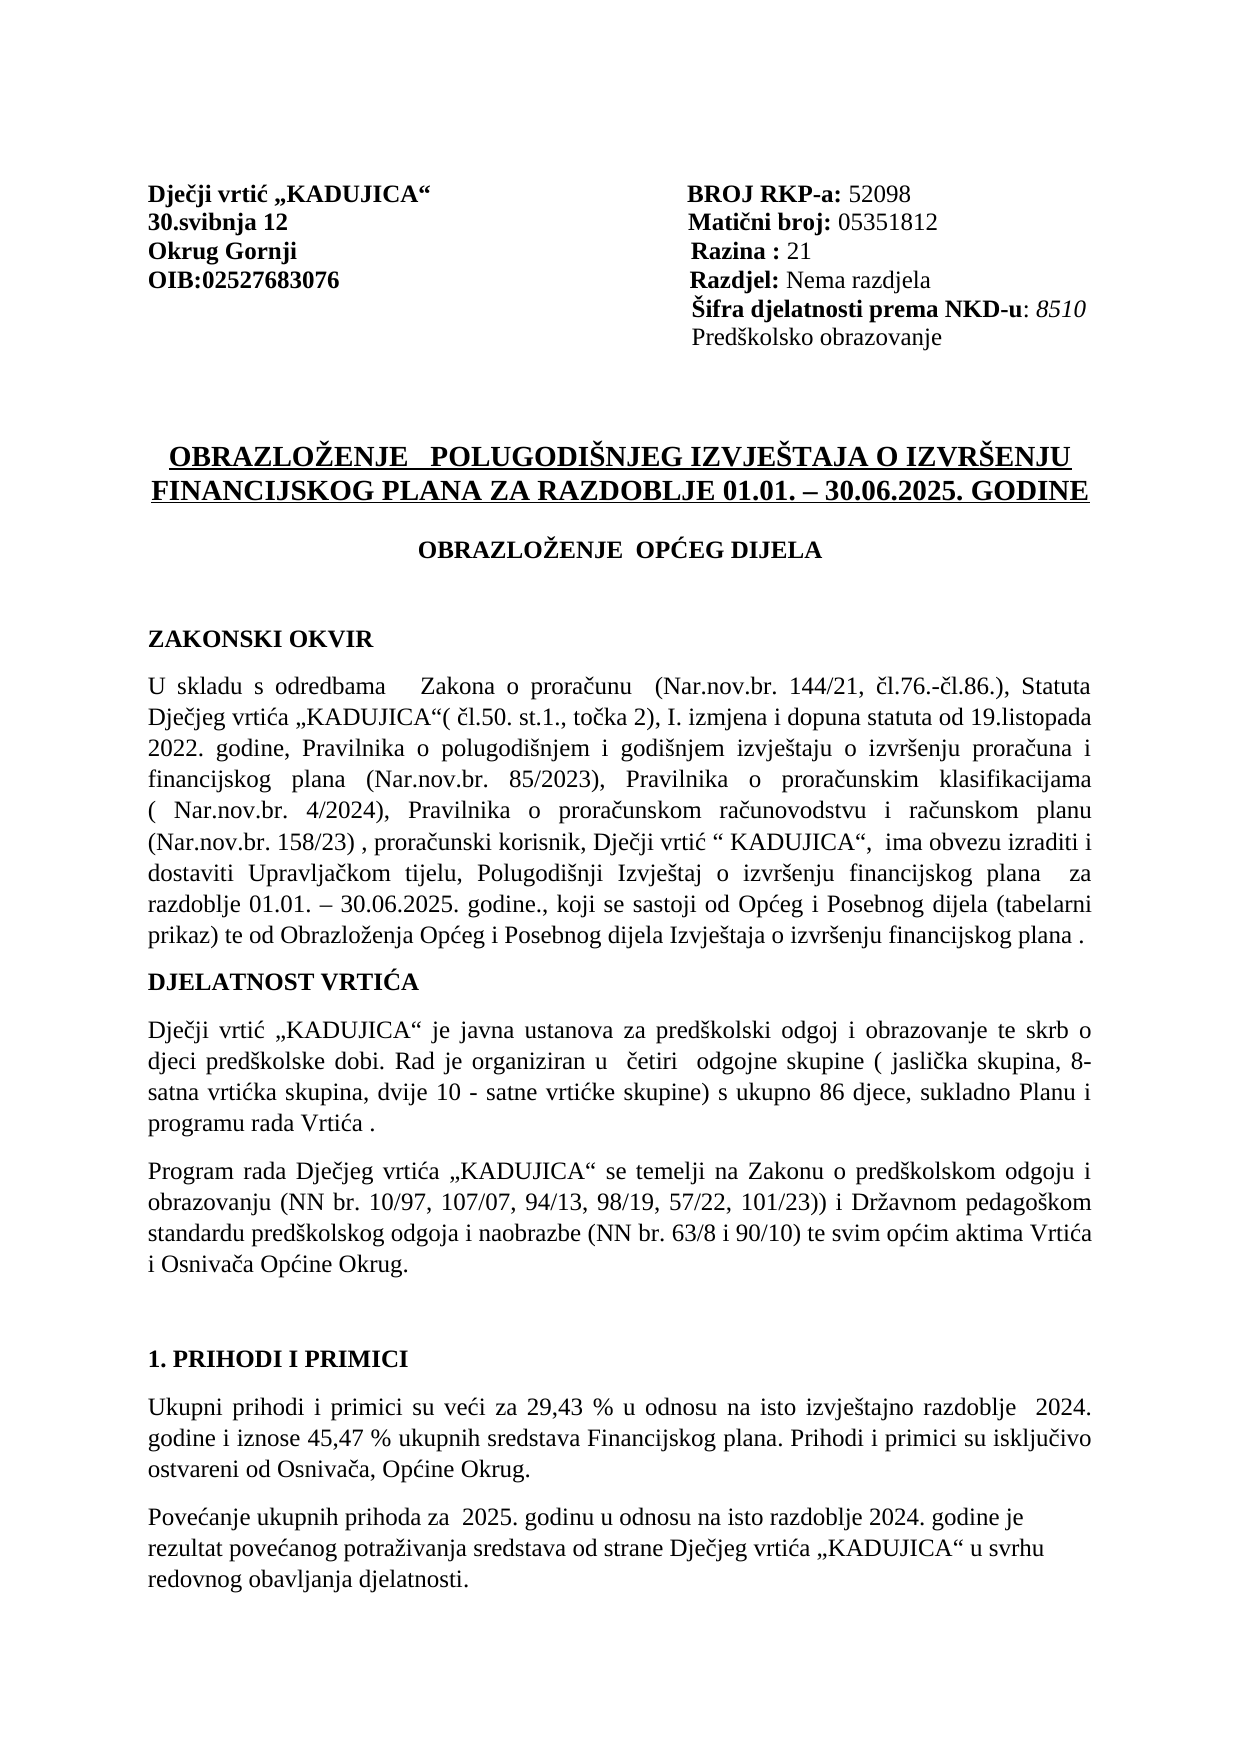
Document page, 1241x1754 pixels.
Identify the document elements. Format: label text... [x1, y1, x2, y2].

text Šifra djelatnosti prema NKD-u: 8510 [148, 294, 1093, 322]
text 30.svibnja 12 Matični broj: 05351812 [148, 207, 1093, 236]
text OIB:02527683076 Razdjel: Nema razdjela [148, 265, 1093, 294]
text Program rada Dječjeg vrtića „KADUJICA“ se temelji na Zakonu o predškolskom odgoju i obrazovanju (NN br. 10/97, 107/07, 94/13, 98/19, 57/22, 101/23)) i Državnom pedagoškom standardu predškolskog odgoja i naobrazbe (NN br. 63/8 i 90/10) te svim općim aktima Vrtića i Osnivača Općine Okrug. [148, 1156, 1093, 1278]
text Okrug Gornji Razina : 21 [148, 236, 1093, 265]
text Dječji vrtić „KADUJICA“ je javna ustanova za predškolski odgoj i obrazovanje te skrb o djeci predškolske dobi. Rad je organiziran u četiri odgojne skupine ( jaslička skupina, 8-satna vrtićka skupina, dvije 10 - satne vrtićke skupine) s ukupno 86 djece, sukladno Planu i programu rada Vrtića . [148, 1015, 1093, 1137]
text OBRAZLOŽENJE OPĆEG DIJELA [148, 535, 1093, 564]
text Povećanje ukupnih prihoda za 2025. godinu u odnosu na isto razdoblje 2024. godine je rezultat povećanog potraživanja sredstava od strane Dječjeg vrtića „KADUJICA“ u svrhu redovnog obavljanja djelatnosti. [148, 1502, 1093, 1593]
text Ukupni prihodi i primici su veći za 29,43 % u odnosu na isto izvještajno razdoblje 2024. godine i iznose 45,47 % ukupnih sredstava Financijskog plana. Prihodi i primici su isključivo ostvareni od Osnivača, Općine Okrug. [148, 1392, 1093, 1483]
text U skladu s odredbama Zakona o proračunu (Nar.nov.br. 144/21, čl.76.-čl.86.), Statuta Dječjeg vrtića „KADUJICA“( čl.50. st.1., točka 2), I. izmjena i dopuna statuta od 19.listopada 2022. godine, Pravilnika o polugodišnjem i godišnjem izvještaju o izvršenju proračuna i financijskog plana (Nar.nov.br. 85/2023), Pravilnika o proračunskim klasifikacijama ( Nar.nov.br. 4/2024), Pravilnika o proračunskom računovodstvu i računskom planu (Nar.nov.br. 158/23) , proračunski korisnik, Dječji vrtić “ KADUJICA“, ima obvezu izraditi i dostaviti Upravljačkom tijelu, Polugodišnji Izvještaj o izvršenju financijskog plana za razdoblje 01.01. – 30.06.2025. godine., koji se sastoji od Općeg i Posebnog dijela (tabelarni prikaz) te od Obrazloženja Općeg i Posebnog dijela Izvještaja o izvršenju financijskog plana . [148, 671, 1093, 948]
text OBRAZLOŽENJE POLUGODIŠNJEG IZVJEŠTAJA O IZVRŠENJU FINANCIJSKOG PLANA ZA RAZDOBLJE 01.01. – 30.06.2025. GODINE [148, 439, 1093, 506]
text DJELATNOST VRTIĆA [148, 967, 1093, 996]
text Predškolsko obrazovanje [148, 322, 1093, 351]
text 1. PRIHODI I PRIMICI [148, 1344, 1093, 1373]
text Dječji vrtić „KADUJICA“ BROJ RKP-a: 52098 [148, 179, 1093, 207]
text ZAKONSKI OKVIR [148, 624, 1093, 652]
